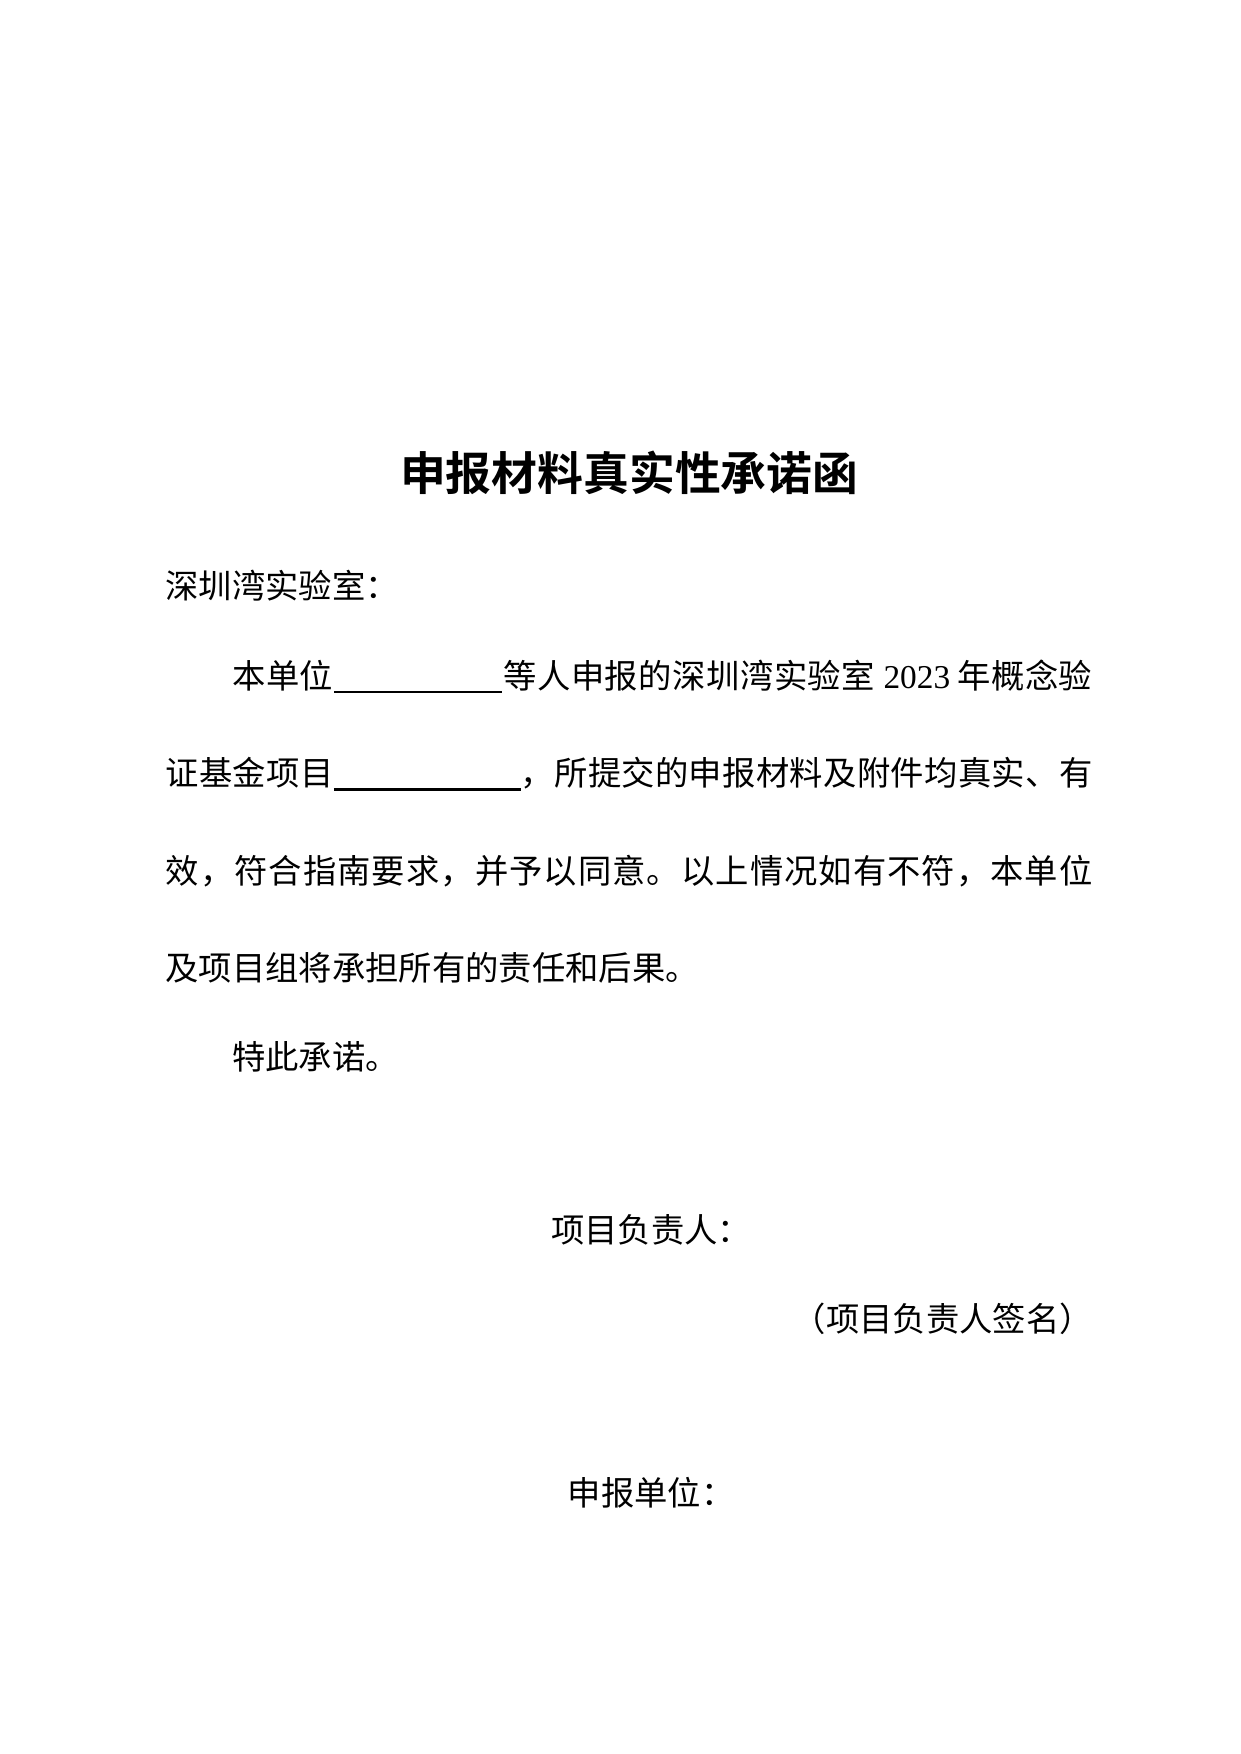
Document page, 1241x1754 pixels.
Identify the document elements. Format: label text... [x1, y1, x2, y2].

text 项目负责人： [165, 1196, 1092, 1261]
text 申报材料真实性承诺函 [165, 422, 1092, 519]
text 本单位 等人申报的深圳湾实验室2023年概念验证基金项目 ，所提交的申报材料及附件均真实、有效，符合指南要求，并予以同意。以上情况如有不符，本单位及项目组将承担所有的责任和后果。 [165, 641, 1092, 998]
text （项目负责人签名） [165, 1285, 1092, 1350]
text 深圳湾实验室： [165, 552, 1092, 617]
text 特此承诺。 [165, 1023, 1092, 1088]
text 申报单位： [165, 1458, 1092, 1523]
